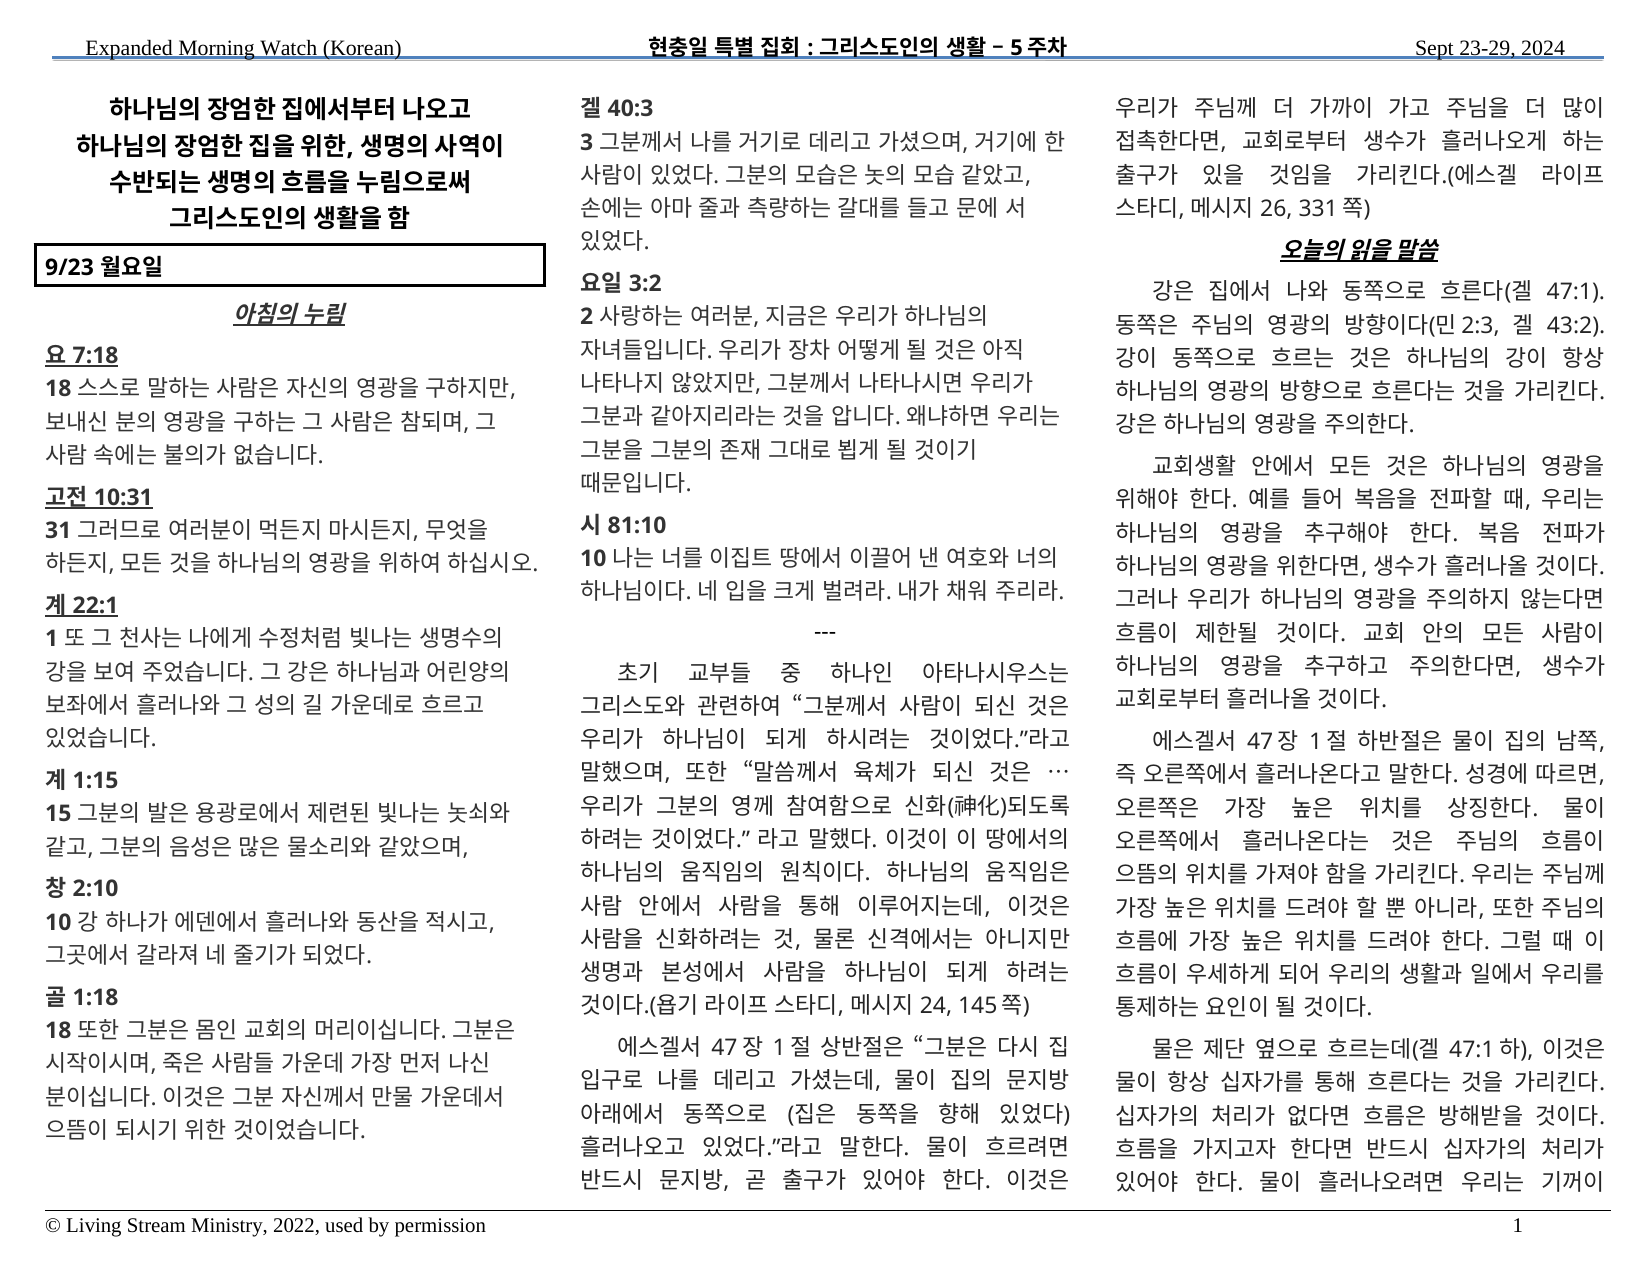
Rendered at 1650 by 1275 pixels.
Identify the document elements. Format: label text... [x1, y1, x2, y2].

text 요 7:18 18 스스로 말하는 사람은 자신의 영광을 구하지만, 보내신 분의 영광을 구하는 그 사람은 참되며, 그 사람 속에는 불의가 없습니다. [45, 337, 535, 470]
text 고전 10:31 31 그러므로 여러분이 먹든지 마시든지, 무엇을 하든지, 모든 것을 하나님의 영광을 위하여 하십시오. [45, 479, 535, 579]
text 에스겔서 47장 1절 상반절은 “그분은 다시 집 입구로 나를 데리고 가셨는데, 물이 집의 문지방 아래에서 동쪽으로 (집은 동쪽을 향해 있었다) 흘러나오고 있었다.”라고 말한다. 물이 흐르려면 반드시 문지방, 곧 출구가 있어야 한다. 이것은 우리가 주님께 더 가까이 가고 주님을 더 많이 접촉한다면, 교회로부터 생수가 흘러나오게 하는 출구가 있을 것임을 가리킨다.(에스겔 라이프 스타디, 메시지 26, 331쪽) [1115, 90, 1605, 223]
text 겔 40:3 3 그분께서 나를 거기로 데리고 가셨으며, 거기에 한 사람이 있었다. 그분의 모습은 놋의 모습 같았고, 손에는 아마 줄과 측량하는 갈대를 들고 문에 서 있었다. [580, 90, 1070, 257]
text --- [580, 615, 1070, 646]
text 에스겔서 47장 1절 상반절은 “그분은 다시 집 입구로 나를 데리고 가셨는데, 물이 집의 문지방 아래에서 동쪽으로 (집은 동쪽을 향해 있었다) 흘러나오고 있었다.”라고 말한다. 물이 흐르려면 반드시 문지방, 곧 출구가 있어야 한다. 이것은 우리가 주님께 더 가까이 가고 주님을 더 많이 접촉한다면, 교회로부터 생수가 흘러나오게 하는 출구가 있을 것임을 가리킨다.(에스겔 라이프 스타디, 메시지 26, 331쪽) [580, 1029, 1070, 1196]
text 창 2:10 10 강 하나가 에덴에서 흘러나와 동산을 적시고, 그곳에서 갈라져 네 줄기가 되었다. [45, 870, 535, 970]
text 에스겔서 47장 1절 하반절은 물이 집의 남쪽, 즉 오른쪽에서 흘러나온다고 말한다. 성경에 따르면, 오른쪽은 가장 높은 위치를 상징한다. 물이 오른쪽에서 흘러나온다는 것은 주님의 흐름이 으뜸의 위치를 가져야 함을 가리킨다. 우리는 주님께 가장 높은 위치를 드려야 할 뿐 아니라, 또한 주님의 흐름에 가장 높은 위치를 드려야 한다. 그럴 때 이 흐름이 우세하게 되어 우리의 생활과 일에서 우리를 통제하는 요인이 될 것이다. [1115, 723, 1605, 1023]
text 강은 집에서 나와 동쪽으로 흐른다(겔 47:1). 동쪽은 주님의 영광의 방향이다(민2:3, 겔 43:2). 강이 동쪽으로 흐르는 것은 하나님의 강이 항상 하나님의 영광의 방향으로 흐른다는 것을 가리킨다. 강은 하나님의 영광을 주의한다. [1115, 273, 1605, 440]
text 시 81:10 10 나는 너를 이집트 땅에서 이끌어 낸 여호와 너의 하나님이다. 네 입을 크게 벌려라. 내가 채워 주리라. [580, 506, 1070, 606]
list 오늘의 읽을 말씀 [1115, 232, 1605, 265]
text 계 1:15 15 그분의 발은 용광로에서 제련된 빛나는 놋쇠와 같고, 그분의 음성은 많은 물소리와 같았으며, [45, 762, 535, 862]
text 교회생활 안에서 모든 것은 하나님의 영광을 위해야 한다. 예를 들어 복음을 전파할 때, 우리는 하나님의 영광을 추구해야 한다. 복음 전파가 하나님의 영광을 위한다면, 생수가 흘러나올 것이다. 그러나 우리가 하나님의 영광을 주의하지 않는다면 흐름이 제한될 것이다. 교회 안의 모든 사람이 하나님의 영광을 추구하고 주의한다면, 생수가 교회로부터 흘러나올 것이다. [1115, 448, 1605, 714]
text 아침의 누림 [45, 295, 535, 329]
text 계 22:1 1 또 그 천사는 나에게 수정처럼 빛나는 생명수의 강을 보여 주었습니다. 그 강은 하나님과 어린양의 보좌에서 흘러나와 그 성의 길 가운데로 흐르고 있었습니다. [45, 587, 535, 753]
text 요일 3:2 2 사랑하는 여러분, 지금은 우리가 하나님의 자녀들입니다. 우리가 장차 어떻게 될 것은 아직 나타나지 않았지만, 그분께서 나타나시면 우리가 그분과 같아지리라는 것을 압니다. 왜냐하면 우리는 그분을 그분의 존재 그대로 뵙게 될 것이기 때문입니다. [580, 265, 1070, 498]
text 9/23 월요일 [37, 246, 543, 284]
text 골 1:18 18 또한 그분은 몸인 교회의 머리이십니다. 그분은 시작이시며, 죽은 사람들 가운데 가장 먼저 나신 분이십니다. 이것은 그분 자신께서 만물 가운데서 으뜸이 되시기 위한 것이었습니다. [45, 978, 535, 1145]
text 초기 교부들 중 하나인 아타나시우스는 그리스도와 관련하여 “그분께서 사람이 되신 것은 우리가 하나님이 되게 하시려는 것이었다.”라고 말했으며, 또한 “말씀께서 육체가 되신 것은 … 우리가 그분의 영께 참여함으로 신화(神化)되도록 하려는 것이었다.” 라고 말했다. 이것이 이 땅에서의 하나님의 움직임의 원칙이다. 하나님의 움직임은 사람 안에서 사람을 통해 이루어지는데, 이것은 사람을 신화하려는 것, 물론 신격에서는 아니지만 생명과 본성에서 사람을 하나님이 되게 하려는 것이다.(욥기 라이프 스타디, 메시지 24, 145쪽) [580, 654, 1070, 1021]
text 하나님의 장엄한 집에서부터 나오고 하나님의 장엄한 집을 위한, 생명의 사역이 수반되는 생명의 흐름을 누림으로써 그리스도인의 생활을 함 [45, 90, 535, 235]
